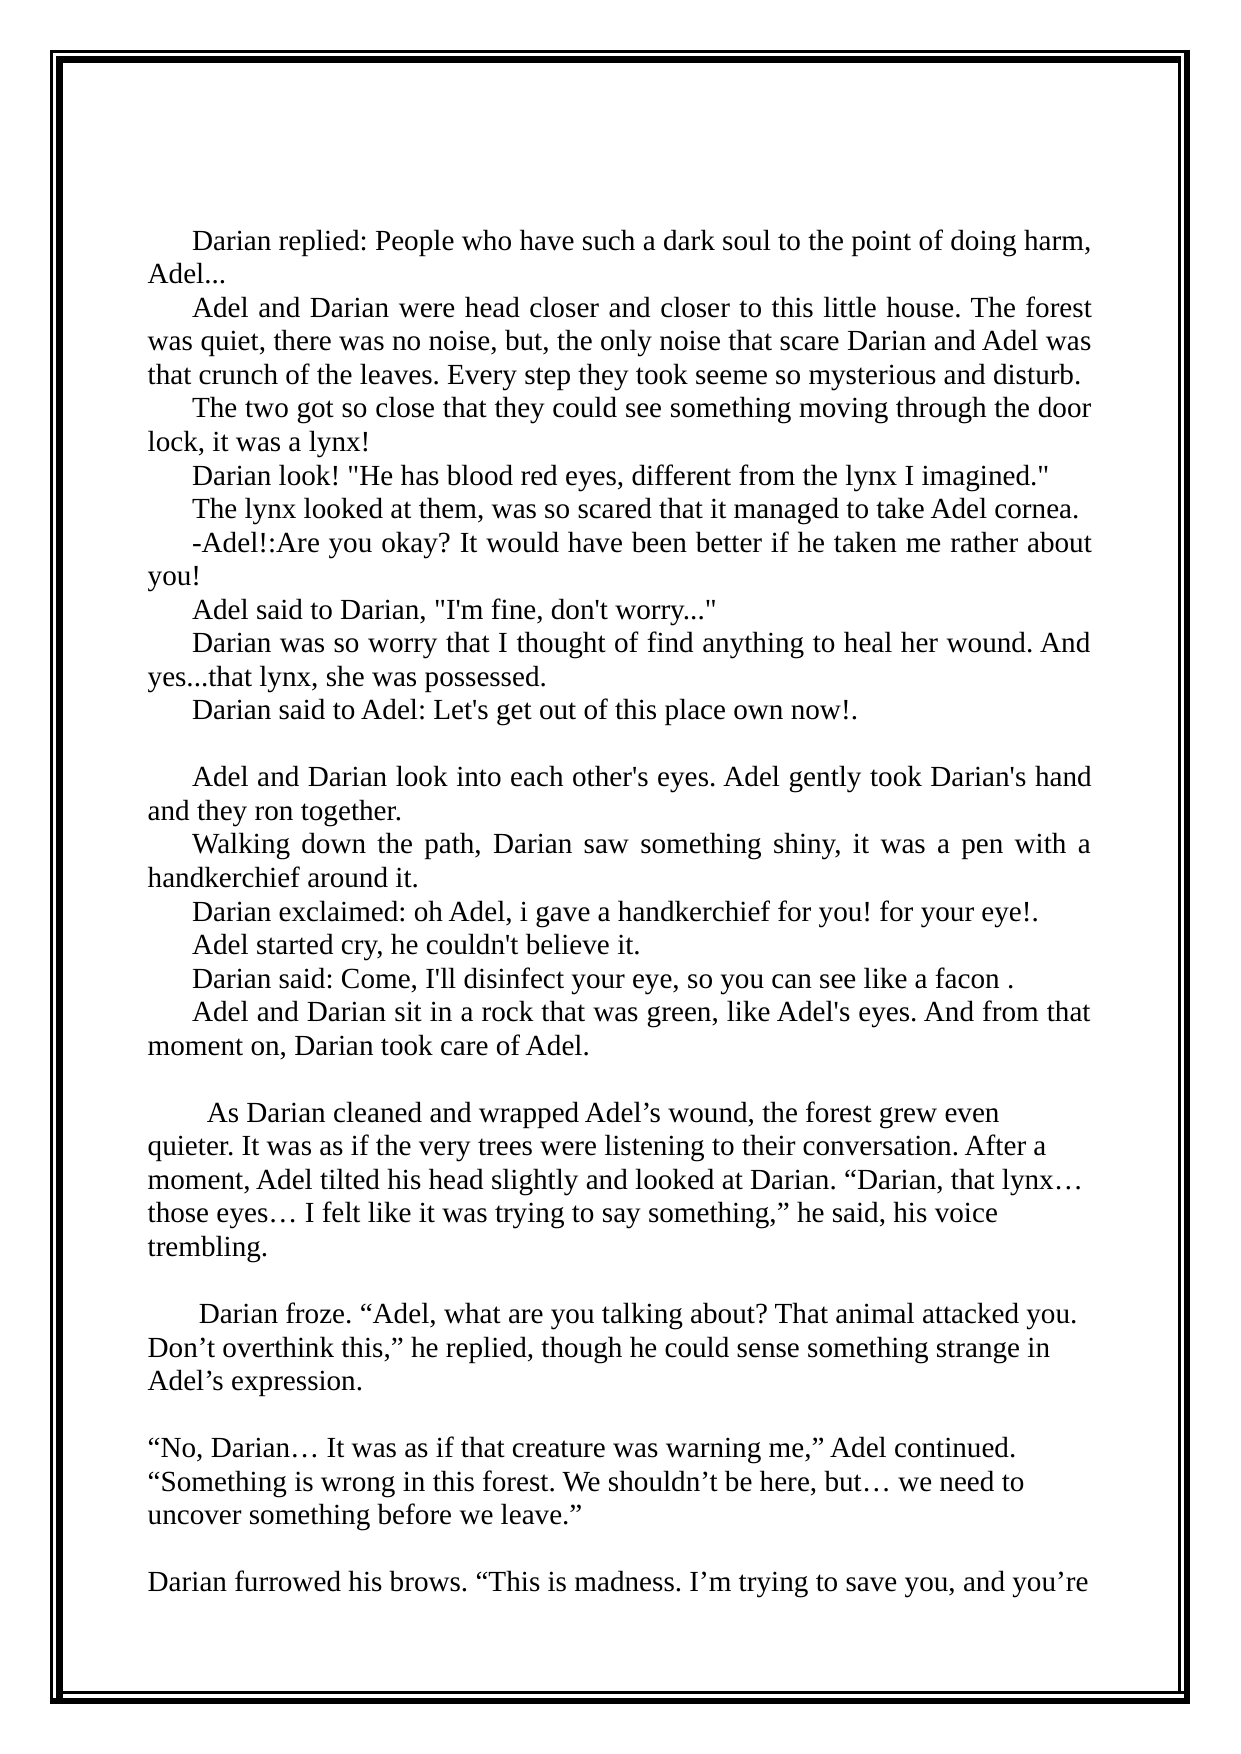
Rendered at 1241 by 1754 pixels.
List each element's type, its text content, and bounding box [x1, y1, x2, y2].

text Adel started cry, he couldn't believe it. [147, 927, 1093, 961]
text Darian look! "He has blood red eyes, different from the lynx I imagined." [147, 458, 1093, 491]
text As Darian cleaned and wrapped Adel’s wound, the forest grew even quieter. It was as if the very trees were listening to their conversation. After a moment, Adel tilted his head slightly and looked at Darian. “Darian, that lynx… those eyes… I felt like it was trying to say something,” he said, his voice trembling. Darian froze. “Adel, what are you talking about? That animal attacked you. Don’t overthink this,” he replied, though he could sense something strange in Adel’s expression. “No, Darian… It was as if that creature was warning me,” Adel continued. “Something is wrong in this forest. We shouldn’t be here, but… we need to uncover something before we leave.” Darian furrowed his brows. “This is madness. I’m trying to save you, and you’re [147, 1095, 1093, 1598]
text Walking down the path, Darian saw something shiny, it was a pen with a handkerchief around it. [147, 827, 1093, 894]
text The lynx looked at them, was so scared that it managed to take Adel cornea. [147, 491, 1093, 525]
text Adel and Darian look into each other's eyes. Adel gently took Darian's hand and they ron together. [147, 759, 1093, 827]
text Adel and Darian were head closer and closer to this little house. The forest was quiet, there was no noise, but, the only noise that scare Darian and Adel was that crunch of the leaves. Every step they took seeme so mysterious and disturb. [147, 290, 1093, 391]
text Darian replied: People who have such a dark soul to the point of doing harm, Adel... [147, 223, 1093, 290]
text Darian exclaimed: oh Adel, i gave a handkerchief for you! for your eye!. [147, 894, 1093, 927]
text The two got so close that they could see something moving through the door lock, it was a lynx! [147, 391, 1093, 458]
text Darian was so worry that I thought of find anything to heal her wound. And yes...that lynx, she was possessed. [147, 625, 1093, 692]
text Adel said to Darian, "I'm fine, don't worry..." [147, 592, 1093, 625]
text Darian said to Adel: Let's get out of this place own now!. [147, 692, 1093, 726]
text -Adel!:Are you okay? It would have been better if he taken me rather about you! [147, 525, 1093, 592]
text Adel and Darian sit in a rock that was green, like Adel's eyes. And from that moment on, Darian took care of Adel. [147, 994, 1093, 1061]
text Darian said: Come, I'll disinfect your eye, so you can see like a facon . [147, 961, 1093, 994]
